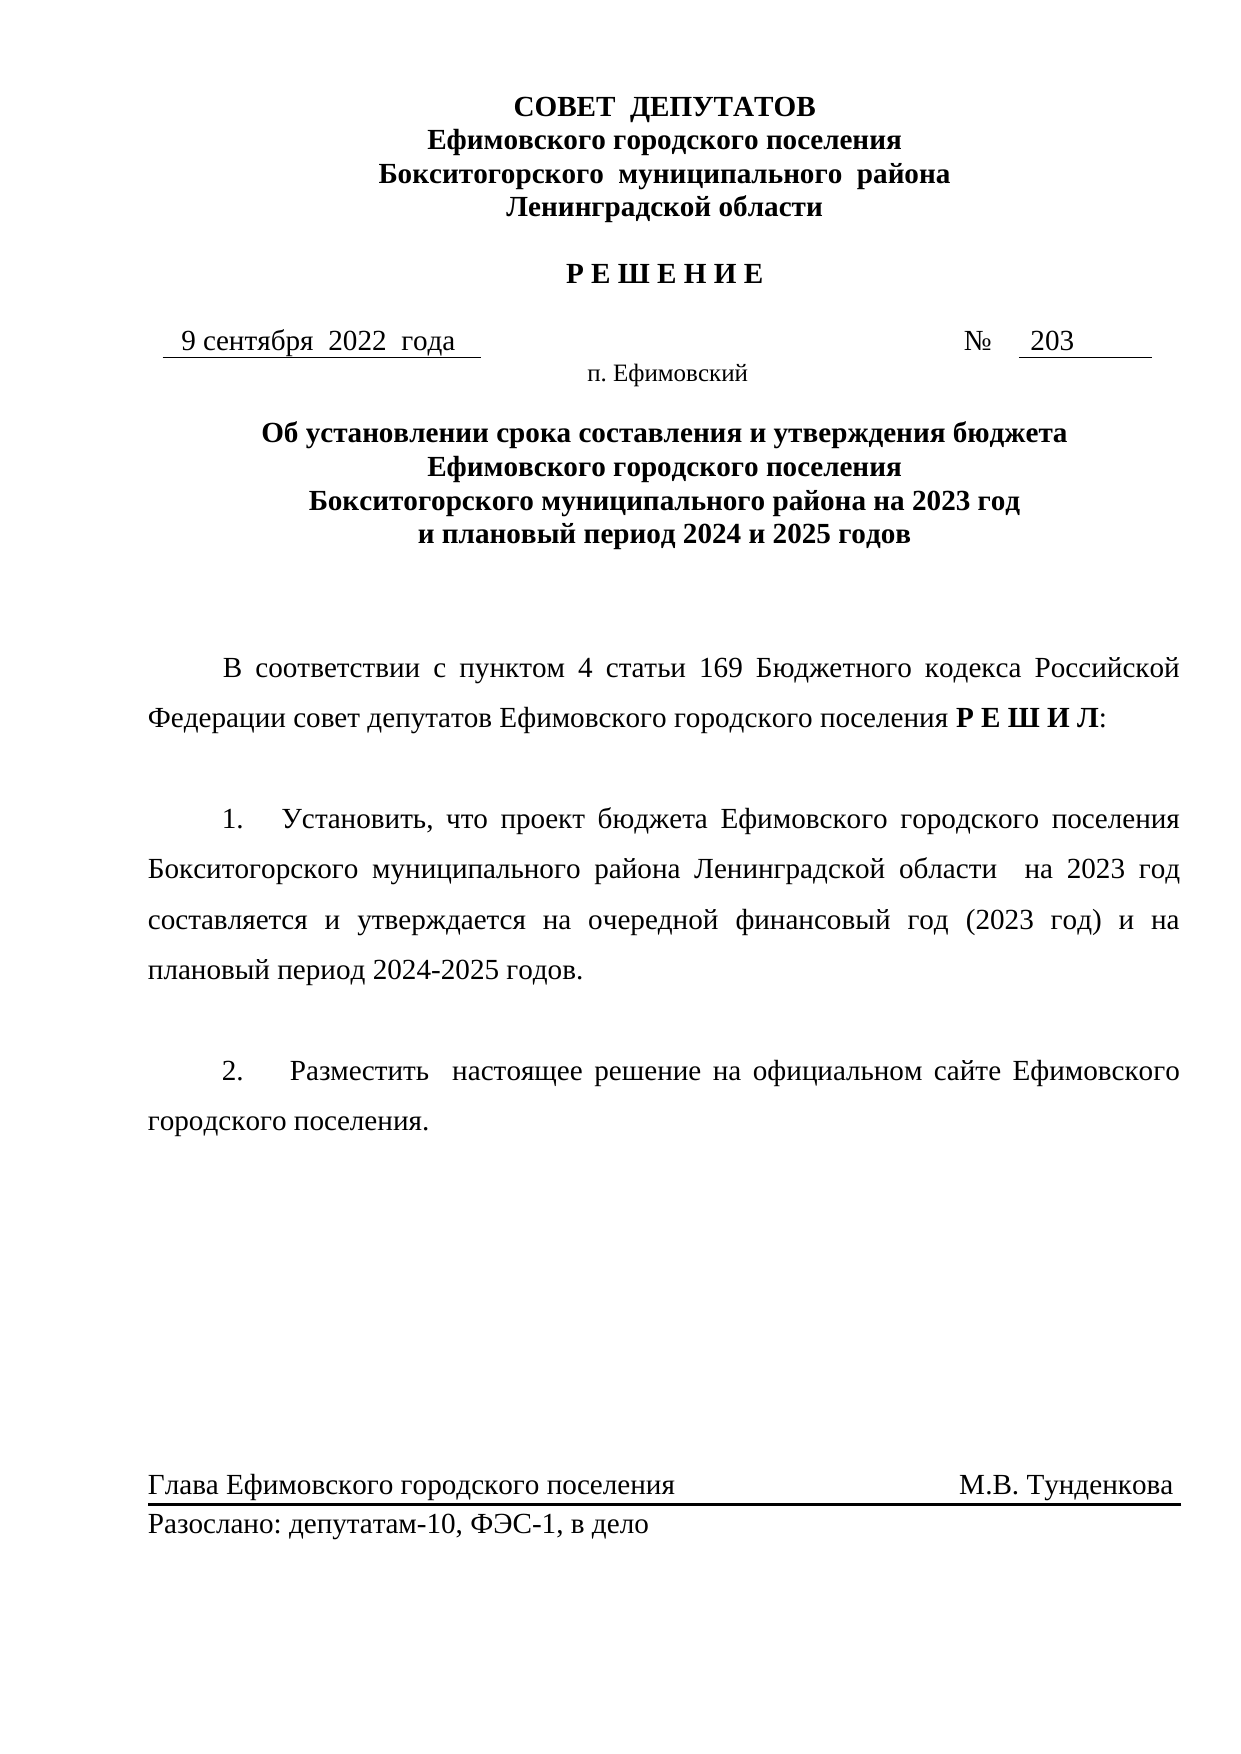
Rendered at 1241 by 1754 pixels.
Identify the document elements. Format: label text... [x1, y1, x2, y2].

text 1. Установить, что проект бюджета Ефимовского городского поселения Бокситогорского муниципального района Ленинградской области на 2023 год составляется и утверждается на очередной финансовый год (2023 год) и на плановый период 2024-2025 годов. [148, 801, 1181, 986]
table_header 9 сентября 2022 года [163, 324, 481, 357]
table_header 203 [1019, 324, 1152, 357]
table_header № [481, 324, 1019, 357]
text и плановый период 2024 и 2025 годов [148, 516, 1181, 550]
text Р Е Ш Е Н И Е [148, 256, 1181, 290]
text 2. Разместить настоящее решение на официальном сайте Ефимовского городского поселения. [148, 1053, 1181, 1137]
text Бокситогорского муниципального района [148, 156, 1181, 189]
text Об установлении срока составления и утверждения бюджета [148, 416, 1181, 449]
text СОВЕТ ДЕПУТАТОВ [148, 89, 1181, 122]
text Глава Ефимовского городского поселения М.В. Тунденкова [148, 1467, 1181, 1503]
text п. Ефимовский [148, 358, 1181, 387]
text Разослано: депутатам-10, ФЭС-1, в дело [148, 1506, 1181, 1539]
text Ленинградской области [148, 189, 1181, 223]
text Ефимовского городского поселения [148, 449, 1181, 483]
text В соответствии с пунктом 4 статьи 169 Бюджетного кодекса Российской Федерации совет депутатов Ефимовского городского поселения Р Е Ш И Л: [148, 650, 1181, 734]
text Ефимовского городского поселения [148, 122, 1181, 156]
text Бокситогорского муниципального района на 2023 год [148, 483, 1181, 516]
